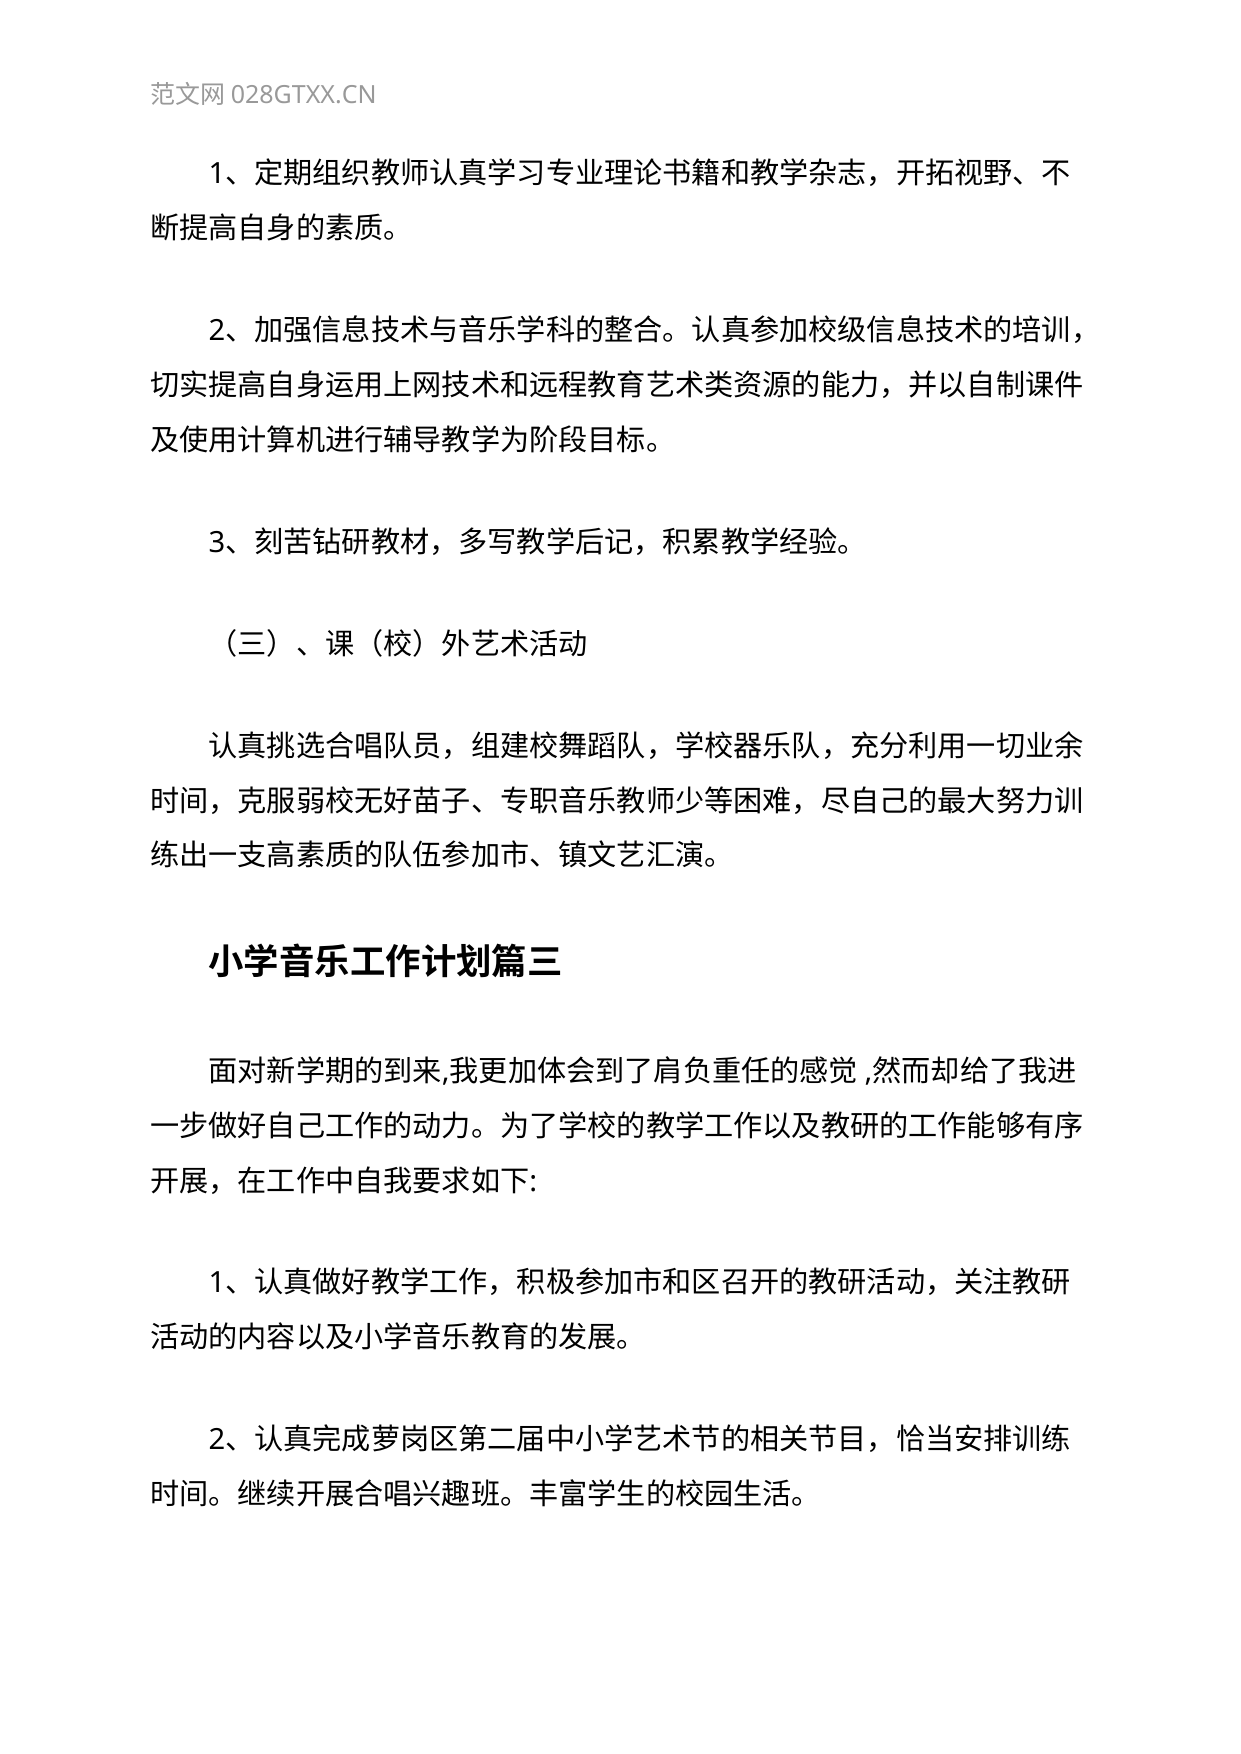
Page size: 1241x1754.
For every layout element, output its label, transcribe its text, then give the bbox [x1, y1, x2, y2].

text 2、加强信息技术与音乐学科的整合。认真参加校级信息技术的培训，切实提高自身运用上网技术和远程教育艺术类资源的能力，并以自制课件及使用计算机进行辅导教学为阶段目标。 [150, 307, 1090, 459]
text 认真挑选合唱队员，组建校舞蹈队，学校器乐队，充分利用一切业余时间，克服弱校无好苗子、专职音乐教师少等困难，尽自己的最大努力训练出一支高素质的队伍参加市、镇文艺汇演。 [150, 722, 1090, 874]
text 3、刻苦钻研教材，多写教学后记，积累教学经验。 [150, 518, 1090, 561]
text （三）、课（校）外艺术活动 [150, 620, 1090, 663]
text 2、认真完成萝岗区第二届中小学艺术节的相关节目，恰当安排训练时间。继续开展合唱兴趣班。丰富学生的校园生活。 [150, 1416, 1090, 1513]
text 小学音乐工作计划篇三 [150, 934, 1090, 985]
text 1、定期组织教师认真学习专业理论书籍和教学杂志，开拓视野、不断提高自身的素质。 [150, 150, 1090, 247]
text 1、认真做好教学工作，积极参加市和区召开的教研活动，关注教研活动的内容以及小学音乐教育的发展。 [150, 1259, 1090, 1356]
text 面对新学期的到来,我更加体会到了肩负重任的感觉 ,然而却给了我进一步做好自己工作的动力。为了学校的教学工作以及教研的工作能够有序开展，在工作中自我要求如下: [150, 1047, 1090, 1199]
